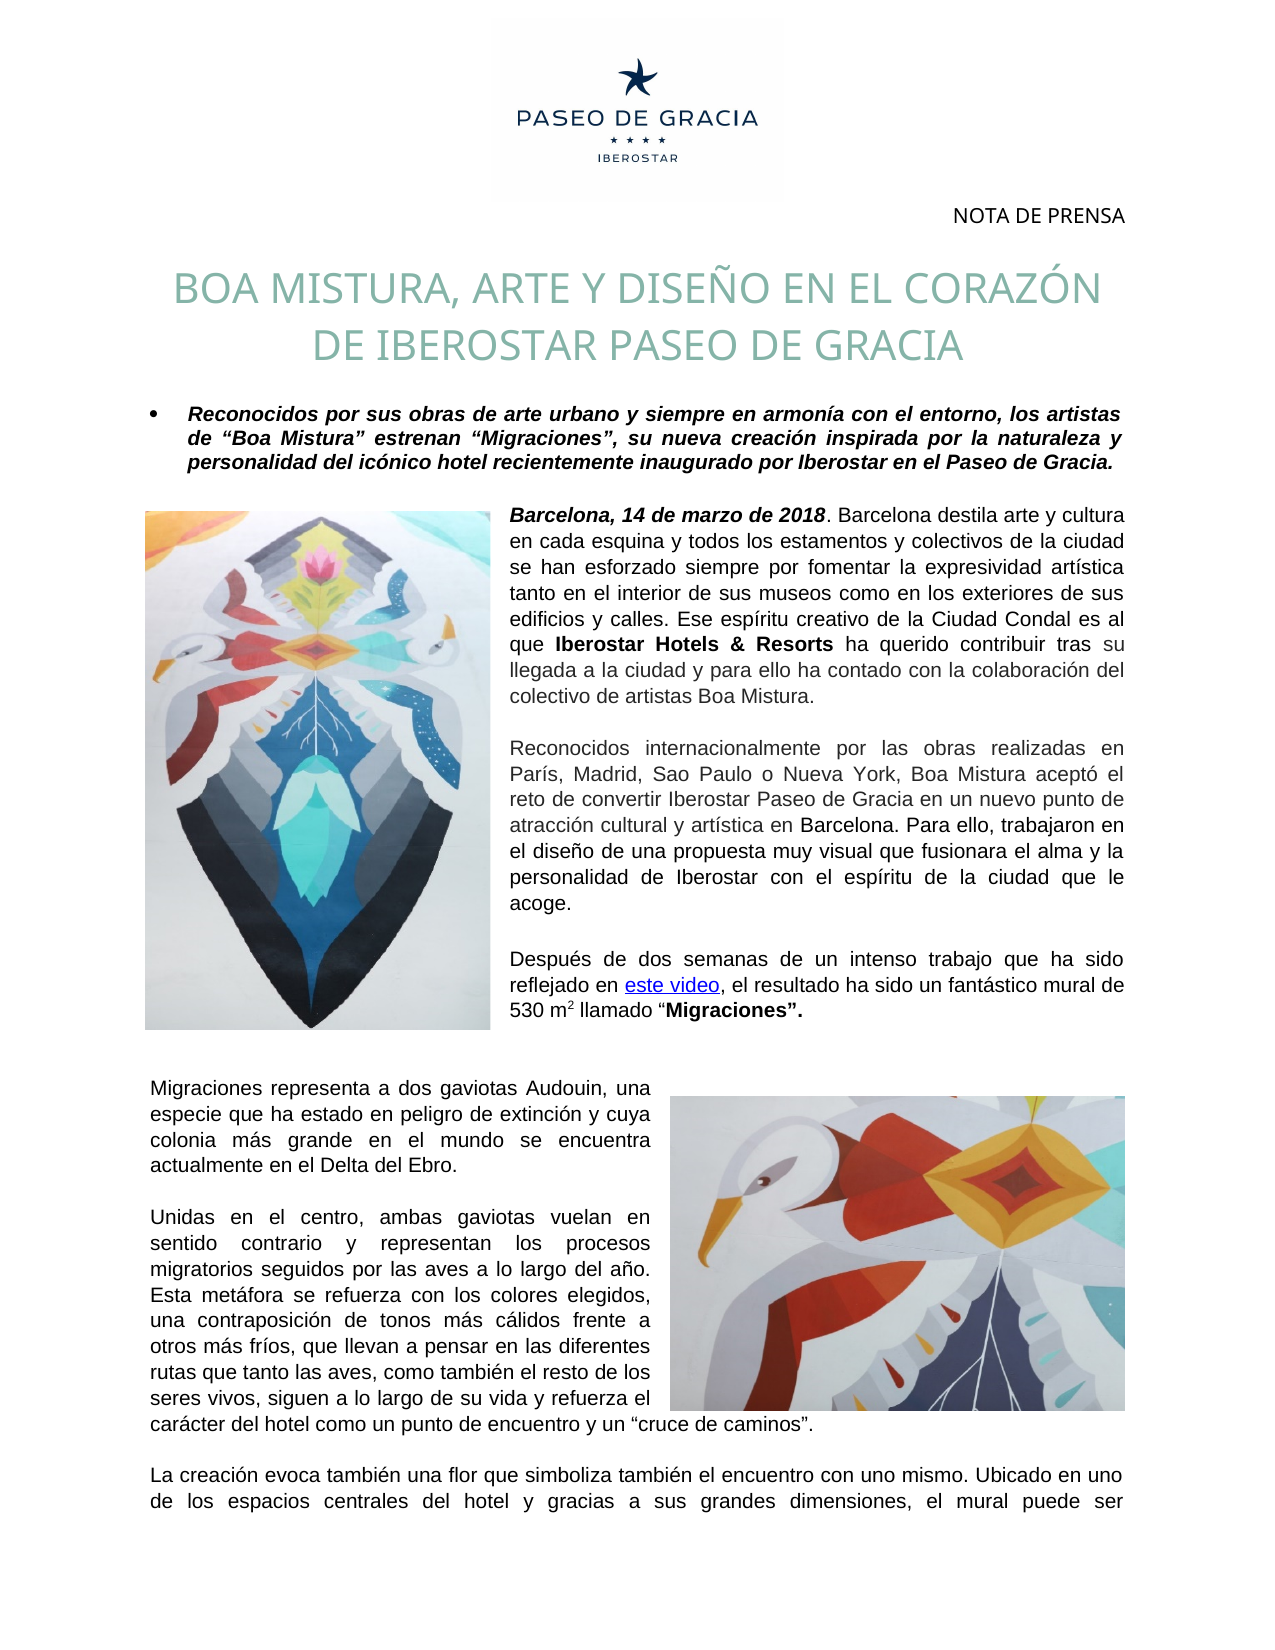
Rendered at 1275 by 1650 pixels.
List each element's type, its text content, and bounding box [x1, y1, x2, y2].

list Unidas en el centro, ambas gaviotas vuelan en sentido contrario y representan los procesos migratorios seguidos por las aves a lo largo del año. Esta metáfora se refuerza con los colores elegidos, una contraposición de tonos más cálidos frente a otros más fríos, que llevan a pensar en las diferentes rutas que tanto las aves, como también el resto de los seres vivos, siguen a lo largo de su vida y refuerza el carácter del hotel como un punto de encuentro y un “cruce de caminos”. [150, 1205, 1125, 1436]
text BOA MISTURA, ARTE Y DISEÑO EN EL CORAZÓN DE IBEROSTAR PASEO DE GRACIA [150, 259, 1125, 373]
picture [490, 18, 785, 202]
list Barcelona, 14 de marzo de 2018. Barcelona destila arte y cultura en cada esquina y todos los estamentos y colectivos de la ciudad se han esforzado siempre por fomentar la expresividad artística tanto en el interior de sus museos como en los exteriores de sus edificios y calles. Ese espíritu creativo de la Ciudad Condal es al que Iberostar Hotels & Resorts ha querido contribuir tras su llegada a la ciudad y para ello ha contado con la colaboración del colectivo de artistas Boa Mistura. [150, 503, 1125, 708]
picture [670, 1096, 1125, 1411]
list Reconocidos internacionalmente por las obras realizadas en París, Madrid, Sao Paulo o Nueva York, Boa Mistura aceptó el reto de convertir Iberostar Paseo de Gracia en un nuevo punto de atracción cultural y artística en Barcelona. Para ello, trabajaron en el diseño de una propuesta muy visual que fusionara el alma y la personalidad de Iberostar con el espíritu de la ciudad que le acoge. [491, 736, 1125, 914]
list Después de dos semanas de un intenso trabajo que ha sido reflejado en este video, el resultado ha sido un fantástico mural de 530 m2 llamado “Migraciones”. [491, 947, 1125, 1022]
text NOTA DE PRENSA [150, 202, 1125, 230]
list  Reconocidos por sus obras de arte urbano y siempre en armonía con el entorno, los artistas de “Boa Mistura” estrenan “Migraciones”, su nueva creación inspirada por la naturaleza y personalidad del icónico hotel recientemente inaugurado por Iberostar en el Paseo de Gracia. [150, 402, 1125, 474]
list Migraciones representa a dos gaviotas Audouin, una especie que ha estado en peligro de extinción y cuya colonia más grande en el mundo se encuentra actualmente en el Delta del Ebro. [150, 1076, 1125, 1177]
picture [145, 511, 491, 1030]
